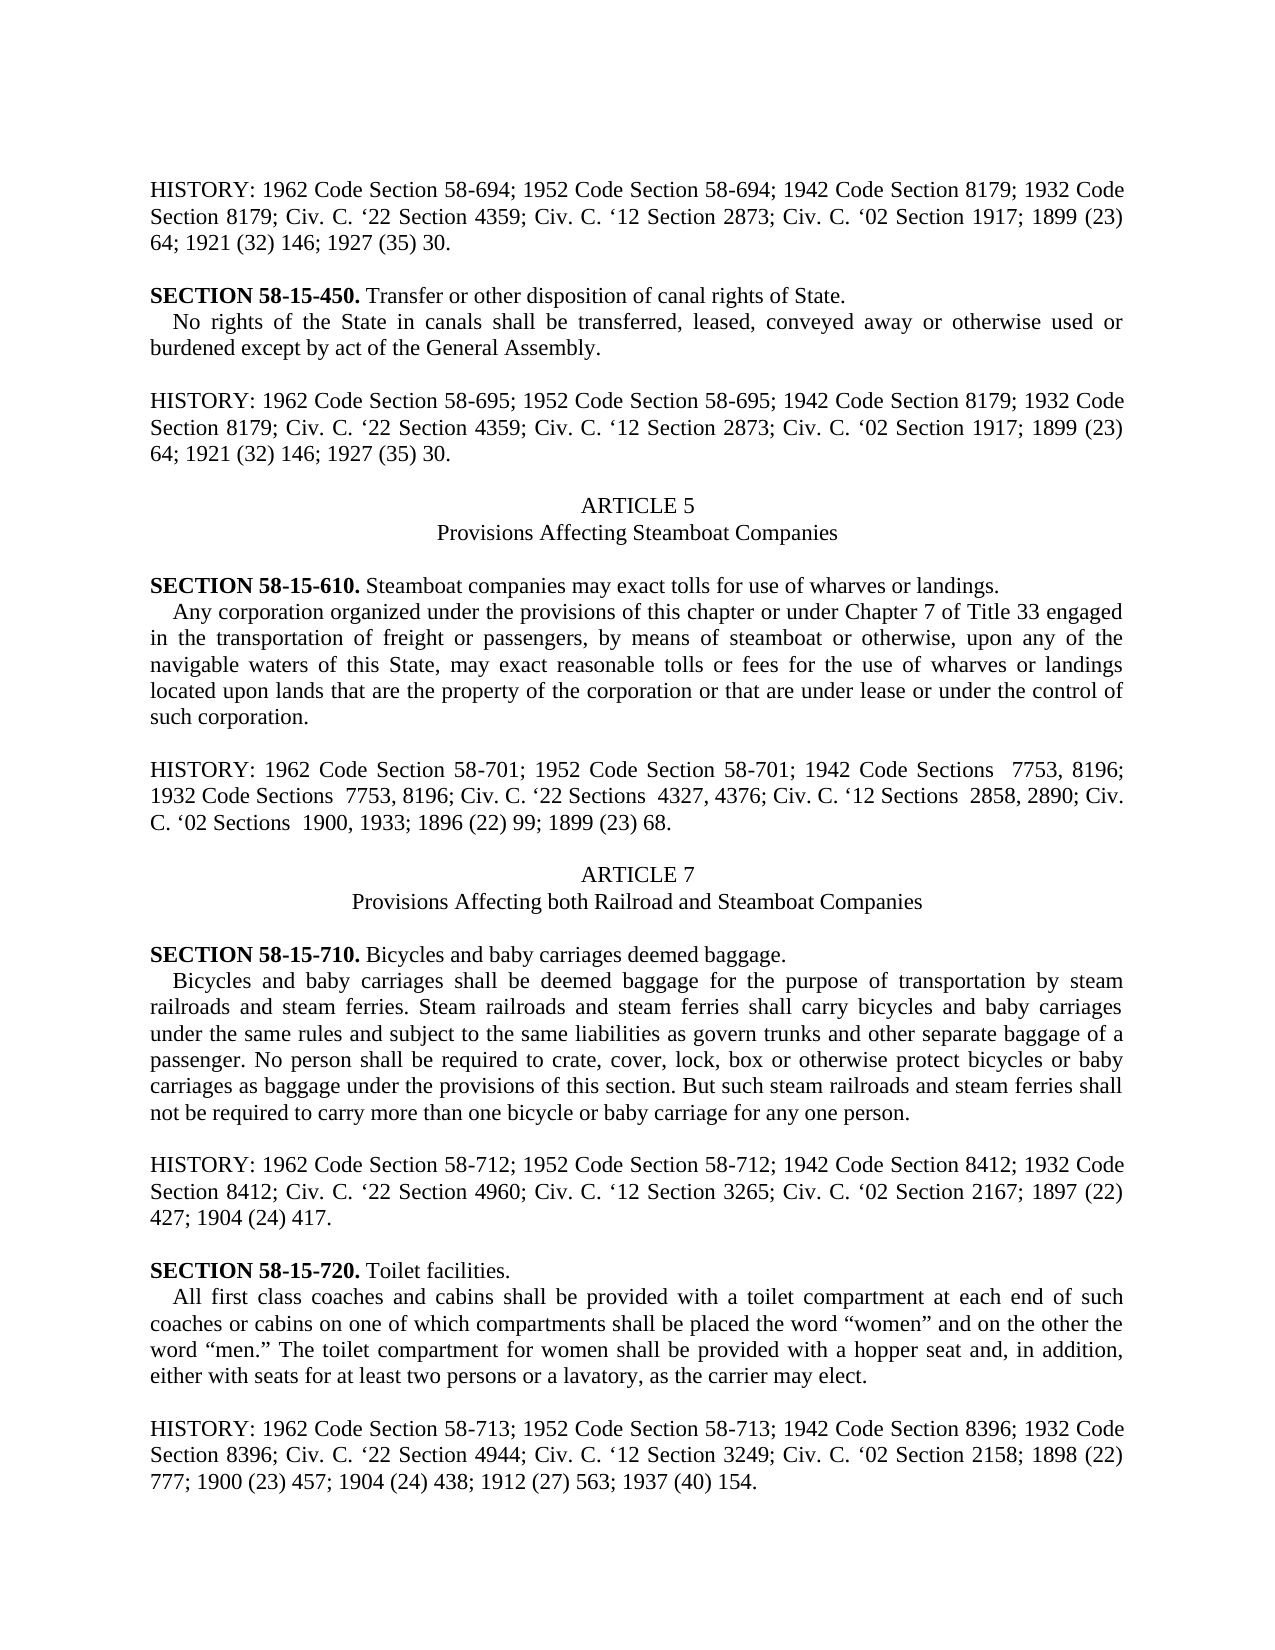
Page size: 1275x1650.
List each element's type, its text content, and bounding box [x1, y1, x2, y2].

text SECTION 58-15-710. Bicycles and baby carriages deemed baggage. [150, 941, 1125, 967]
text SECTION 58-15-720. Toilet facilities. [150, 1257, 1125, 1283]
text HISTORY: 1962 Code Section 58-712; 1952 Code Section 58-712; 1942 Code Section 8412; 1932 Code Section 8412; Civ. C. ‘22 Section 4960; Civ. C. ‘12 Section 3265; Civ. C. ‘02 Section 2167; 1897 (22) 427; 1904 (24) 417. [150, 1151, 1125, 1231]
text HISTORY: 1962 Code Section 58-694; 1952 Code Section 58-694; 1942 Code Section 8179; 1932 Code Section 8179; Civ. C. ‘22 Section 4359; Civ. C. ‘12 Section 2873; Civ. C. ‘02 Section 1917; 1899 (23) 64; 1921 (32) 146; 1927 (35) 30. [150, 176, 1125, 255]
text ARTICLE 7 [150, 862, 1125, 888]
text No rights of the State in canals shall be transferred, leased, conveyed away or otherwise used or burdened except by act of the General Assembly. [150, 308, 1125, 361]
text HISTORY: 1962 Code Section 58-701; 1952 Code Section 58-701; 1942 Code Sections 7753, 8196; 1932 Code Sections 7753, 8196; Civ. C. ‘22 Sections 4327, 4376; Civ. C. ‘12 Sections 2858, 2890; Civ. C. ‘02 Sections 1900, 1933; 1896 (22) 99; 1899 (23) 68. [150, 756, 1125, 835]
text HISTORY: 1962 Code Section 58-713; 1952 Code Section 58-713; 1942 Code Section 8396; 1932 Code Section 8396; Civ. C. ‘22 Section 4944; Civ. C. ‘12 Section 3249; Civ. C. ‘02 Section 2158; 1898 (22) 777; 1900 (23) 457; 1904 (24) 438; 1912 (27) 563; 1937 (40) 154. [150, 1415, 1125, 1494]
text SECTION 58-15-450. Transfer or other disposition of canal rights of State. [150, 282, 1125, 308]
text HISTORY: 1962 Code Section 58-695; 1952 Code Section 58-695; 1942 Code Section 8179; 1932 Code Section 8179; Civ. C. ‘22 Section 4359; Civ. C. ‘12 Section 2873; Civ. C. ‘02 Section 1917; 1899 (23) 64; 1921 (32) 146; 1927 (35) 30. [150, 387, 1125, 466]
text Bicycles and baby carriages shall be deemed baggage for the purpose of transportation by steam railroads and steam ferries. Steam railroads and steam ferries shall carry bicycles and baby carriages under the same rules and subject to the same liabilities as govern trunks and other separate baggage of a passenger. No person shall be required to crate, cover, lock, box or otherwise protect bicycles or baby carriages as baggage under the provisions of this section. But such steam railroads and steam ferries shall not be required to carry more than one bicycle or baby carriage for any one person. [150, 967, 1125, 1125]
text SECTION 58-15-610. Steamboat companies may exact tolls for use of wharves or landings. [150, 572, 1125, 598]
text Provisions Affecting both Railroad and Steamboat Companies [150, 888, 1125, 914]
text Any corporation organized under the provisions of this chapter or under Chapter 7 of Title 33 engaged in the transportation of freight or passengers, by means of steamboat or otherwise, upon any of the navigable waters of this State, may exact reasonable tolls or fees for the use of wharves or landings located upon lands that are the property of the corporation or that are under lease or under the control of such corporation. [150, 598, 1125, 730]
text ARTICLE 5 [150, 493, 1125, 519]
text Provisions Affecting Steamboat Companies [150, 519, 1125, 545]
text All first class coaches and cabins shall be provided with a toilet compartment at each end of such coaches or cabins on one of which compartments shall be placed the word “women” and on the other the word “men.” The toilet compartment for women shall be provided with a hopper seat and, in addition, either with seats for at least two persons or a lavatory, as the carrier may elect. [150, 1283, 1125, 1389]
